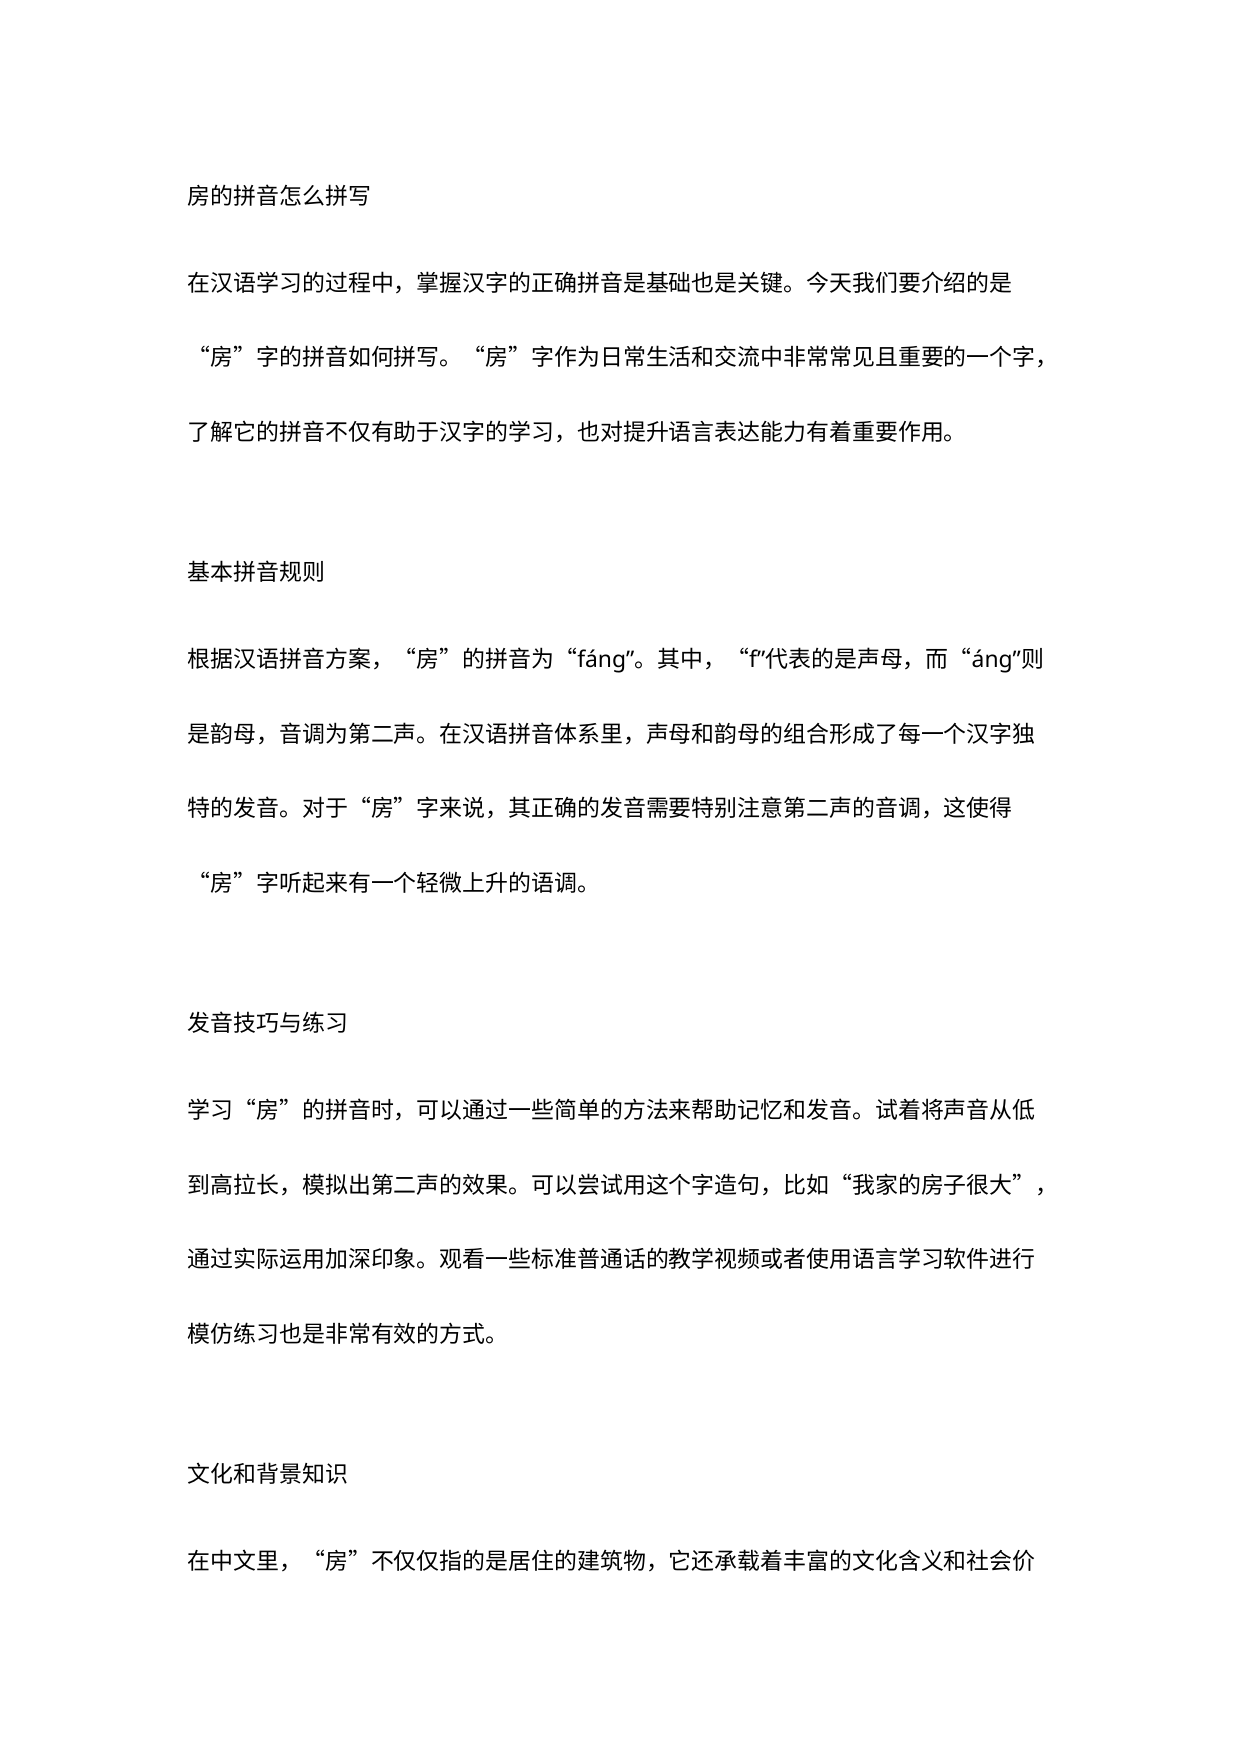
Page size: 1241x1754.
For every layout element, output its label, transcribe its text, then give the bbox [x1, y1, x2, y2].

text 学习“房”的拼音时，可以通过一些简单的方法来帮助记忆和发音。试着将声音从低到高拉长，模拟出第二声的效果。可以尝试用这个字造句，比如“我家的房子很大”，通过实际运用加深印象。观看一些标准普通话的教学视频或者使用语言学习软件进行模仿练习也是非常有效的方式。 [187, 1076, 1053, 1365]
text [187, 1527, 1053, 1592]
text 基本拼音规则 [187, 538, 1053, 603]
text 发音技巧与练习 [187, 989, 1053, 1054]
text 在汉语学习的过程中，掌握汉字的正确拼音是基础也是关键。今天我们要介绍的是“房”字的拼音如何拼写。“房”字作为日常生活和交流中非常常见且重要的一个字，了解它的拼音不仅有助于汉字的学习，也对提升语言表达能力有着重要作用。 [187, 248, 1053, 463]
text 根据汉语拼音方案，“房”的拼音为“fáng”。其中，“f”代表的是声母，而“áng”则是韵母，音调为第二声。在汉语拼音体系里，声母和韵母的组合形成了每一个汉字独特的发音。对于“房”字来说，其正确的发音需要特别注意第二声的音调，这使得“房”字听起来有一个轻微上升的语调。 [187, 625, 1053, 914]
text 文化和背景知识 [187, 1440, 1053, 1505]
text 房的拼音怎么拼写 [187, 162, 1053, 227]
